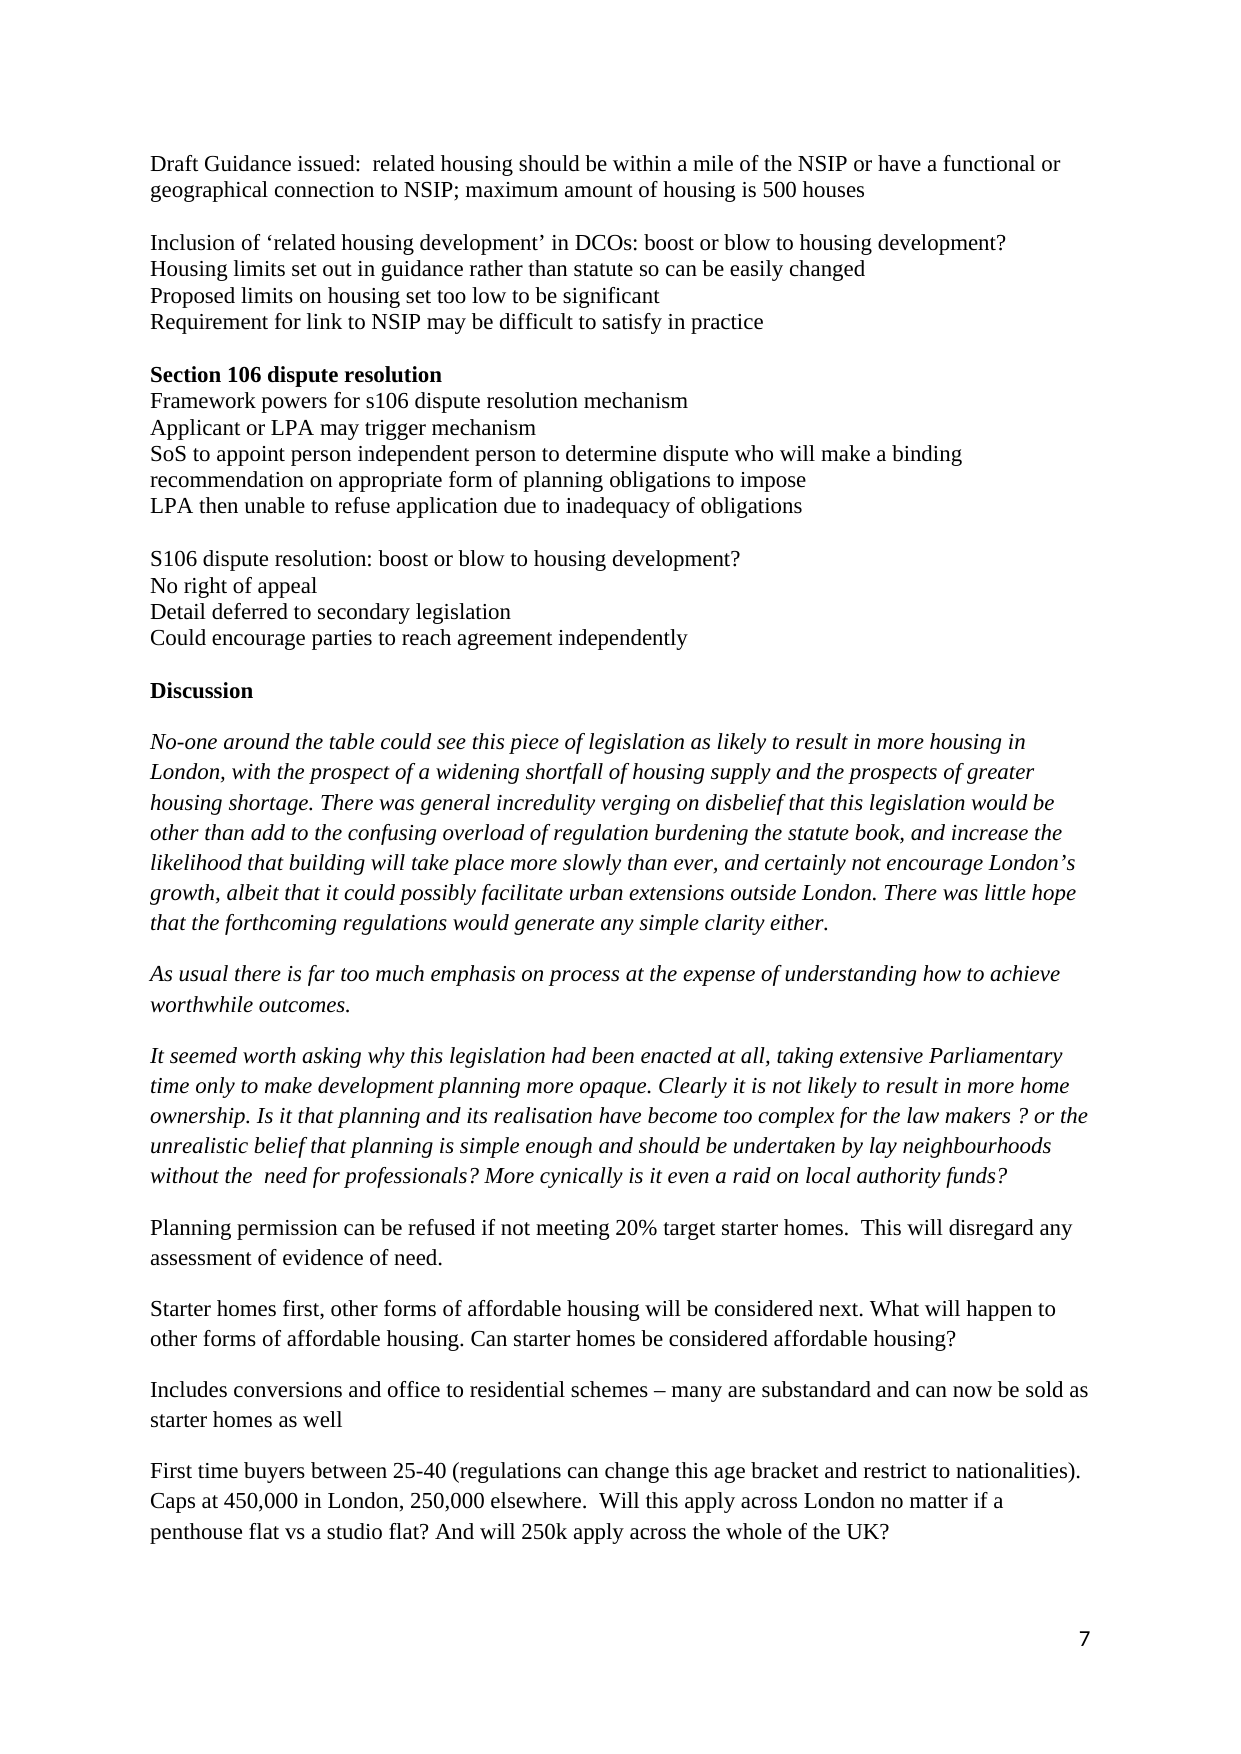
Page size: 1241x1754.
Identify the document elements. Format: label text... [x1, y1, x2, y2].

text Detail deferred to secondary legislation [150, 598, 1090, 624]
text Could encourage parties to reach agreement independently [150, 624, 1090, 651]
text LPA then unable to refuse application due to inadequacy of obligations [150, 493, 1090, 519]
text Planning permission can be refused if not meeting 20% target starter homes. This will disregard any assessment of evidence of need. [150, 1213, 1090, 1270]
text Applicant or LPA may trigger mechanism [150, 413, 1090, 440]
text It seemed worth asking why this legislation had been enacted at all, taking extensive Parliamentary time only to make development planning more opaque. Clearly it is not likely to result in more home ownership. Is it that planning and its realisation have become too complex for the law makers ? or the unrealistic belief that planning is simple enough and should be undertaken by lay neighbourhoods without the need for professionals? More cynically is it even a raid on local authority funds? [150, 1042, 1090, 1189]
text Inclusion of ‘related housing development’ in DCOs: boost or blow to housing development? [150, 229, 1090, 255]
text SoS to appoint person independent person to determine dispute who will make a binding recommendation on appropriate form of planning obligations to impose [150, 440, 1090, 493]
text Discussion [150, 677, 1090, 703]
text Includes conversions and office to residential schemes – many are substandard and can now be sold as starter homes as well [150, 1376, 1090, 1433]
text S106 dispute resolution: boost or blow to housing development? [150, 545, 1090, 572]
text Starter homes first, other forms of affordable housing will be considered next. What will happen to other forms of affordable housing. Can starter homes be considered affordable housing? [150, 1295, 1090, 1351]
text As usual there is far too much emphasis on process at the expense of understanding how to achieve worthwhile outcomes. [150, 960, 1090, 1017]
text No-one around the table could see this piece of legislation as likely to result in more housing in London, with the prospect of a widening shortfall of housing supply and the prospects of greater housing shortage. There was general incredulity verging on disbelief that this legislation would be other than add to the confusing overload of regulation burdening the statute book, and increase the likelihood that building will take place more slowly than ever, and certainly not encourage London’s growth, albeit that it could possibly facilitate urban extensions outside London. There was little hope that the forthcoming regulations would generate any simple clarity either. [150, 728, 1090, 936]
text Draft Guidance issued: related housing should be within a mile of the NSIP or have a functional or geographical connection to NSIP; maximum amount of housing is 500 houses [150, 150, 1090, 203]
text Requirement for link to NSIP may be difficult to satisfy in practice [150, 308, 1090, 334]
text Proposed limits on housing set too low to be significant [150, 282, 1090, 308]
text Framework powers for s106 dispute resolution mechanism [150, 387, 1090, 413]
text Housing limits set out in guidance rather than statute so can be easily changed [150, 255, 1090, 282]
text First time buyers between 25-40 (regulations can change this age bracket and restrict to nationalities). Caps at 450,000 in London, 250,000 elsewhere. Will this apply across London no matter if a penthouse flat vs a studio flat? And will 250k apply across the whole of the UK? [150, 1457, 1090, 1544]
text No right of appeal [150, 572, 1090, 598]
text Section 106 dispute resolution [150, 361, 1090, 387]
